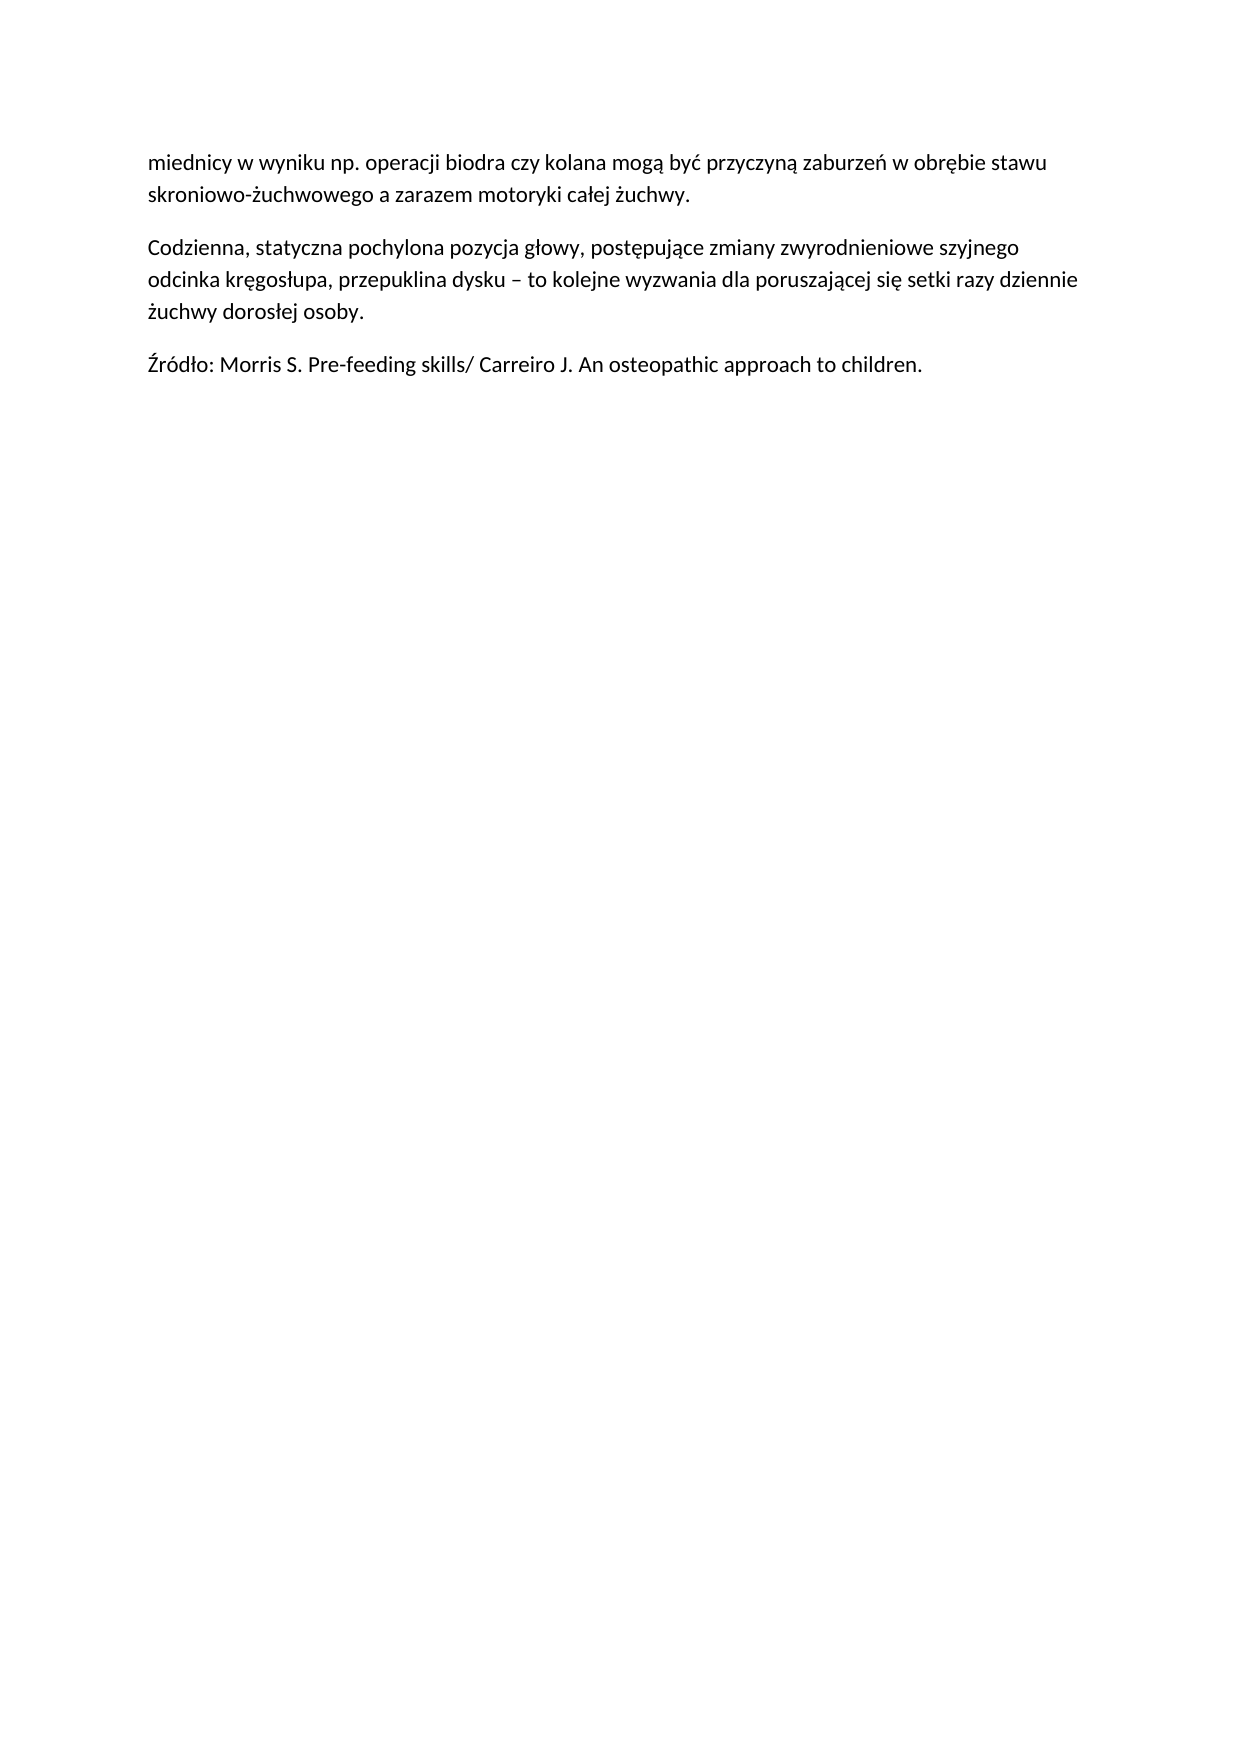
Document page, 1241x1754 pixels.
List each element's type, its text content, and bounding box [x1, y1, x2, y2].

text Codzienna, statyczna pochylona pozycja głowy, postępujące zmiany zwyrodnieniowe szyjnego odcinka kręgosłupa, przepuklina dysku – to kolejne wyzwania dla poruszającej się setki razy dziennie żuchwy dorosłej osoby. [148, 233, 1093, 325]
text Źródło: Morris S. Pre-feeding skills/ Carreiro J. An osteopathic approach to children. [148, 350, 1093, 378]
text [148, 148, 1093, 208]
